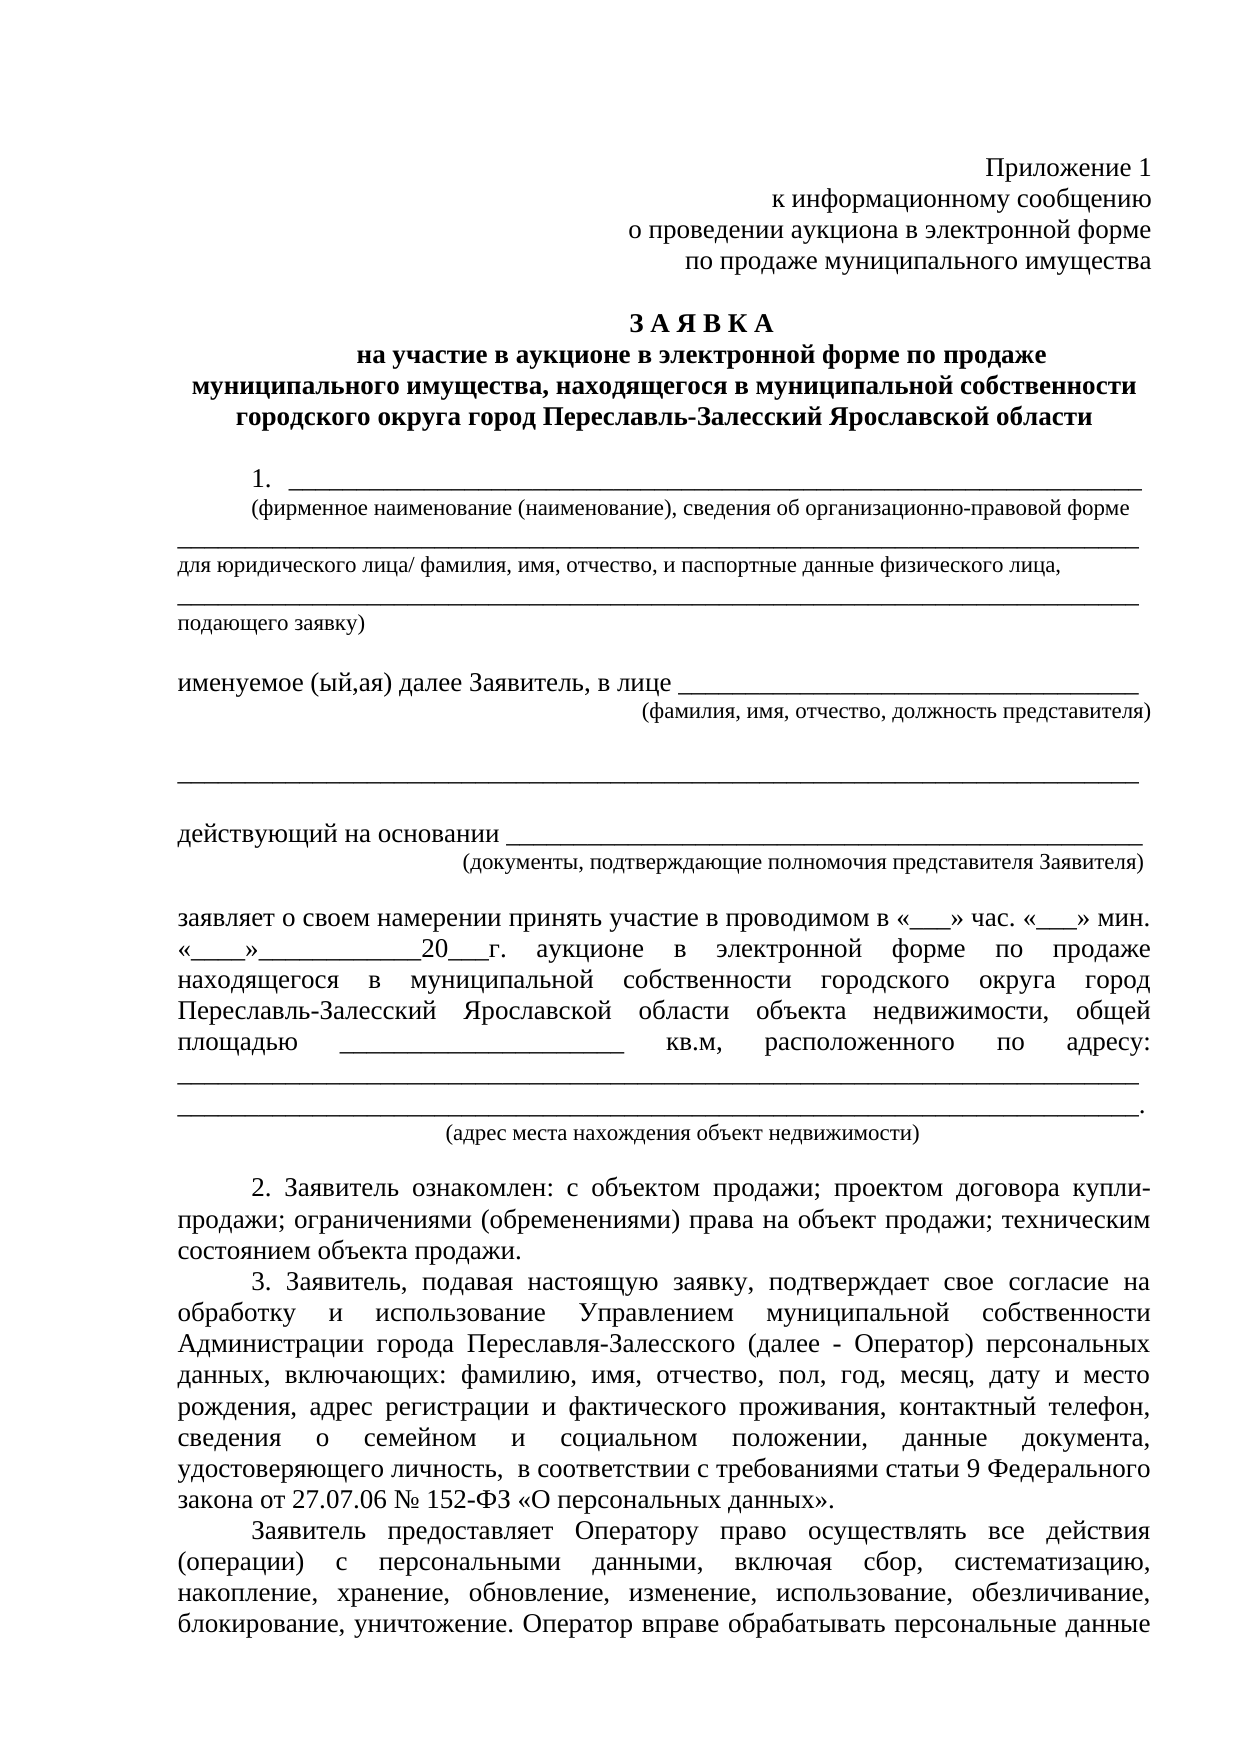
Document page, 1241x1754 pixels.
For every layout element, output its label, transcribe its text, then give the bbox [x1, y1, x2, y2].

text _______________________________________________________________________ [177, 577, 1152, 608]
list _______________________________________________________________ [251, 462, 1152, 493]
text (адрес места нахождения объект недвижимости) [177, 1119, 1152, 1145]
text _______________________________________________________________________ для юридического лица/ фамилия, имя, отчество, и паспортные данные физического лица, [177, 520, 1152, 577]
text о проведении аукциона в электронной форме [177, 213, 1152, 244]
text к информационному сообщению [177, 182, 1152, 213]
text действующий на основании _______________________________________________ [177, 817, 1152, 848]
text заявляет о своем намерении принять участие в проводимом в «___» час. «___» мин. «____»____________20___г. аукционе в электронной форме по продаже находящегося в муниципальной собственности городского округа город Переславль-Залесский Ярославской области объекта недвижимости, общей площадью _____________________ кв.м, расположенного по адресу: _______________________________________________________________________ [177, 901, 1152, 1088]
text 2. Заявитель ознакомлен: с объектом продажи; проектом договора купли-продажи; ограничениями (обременениями) права на объект продажи; техническим состоянием объекта продажи. [177, 1172, 1152, 1265]
text подающего заявку) [177, 608, 1152, 635]
text именуемое (ый,ая) далее Заявитель, в лице __________________________________ [177, 666, 1152, 697]
text (документы, подтверждающие полномочия представителя Заявителя) [177, 848, 1152, 874]
text 3. Заявитель, подавая настоящую заявку, подтверждает свое согласие на обработку и использование Управлением муниципальной собственности Администрации города Переславля-Залесского (далее - Оператор) персональных данных, включающих: фамилию, имя, отчество, пол, год, месяц, дату и место рождения, адрес регистрации и фактического проживания, контактный телефон, сведения о семейном и социальном положении, данные документа, удостоверяющего личность, в соответствии с требованиями статьи 9 Федерального закона от 27.07.06 № 152-ФЗ «О персональных данных». [177, 1265, 1152, 1514]
text (фамилия, имя, отчество, должность представителя) [177, 697, 1152, 723]
text Приложение 1 [177, 151, 1152, 182]
text _______________________________________________________________________. [177, 1088, 1152, 1119]
text по продаже муниципального имущества [177, 244, 1152, 276]
text _______________________________________________________________________ [177, 755, 1152, 786]
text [177, 1514, 1152, 1639]
text на участие в аукционе в электронной форме по продаже муниципального имущества, находящегося в муниципальной собственности городского округа город Переславль-Залесский Ярославской области [177, 338, 1152, 431]
text З А Я В К А [177, 307, 1152, 338]
text (фирменное наименование (наименование), сведения об организационно-правовой форме [177, 493, 1152, 520]
